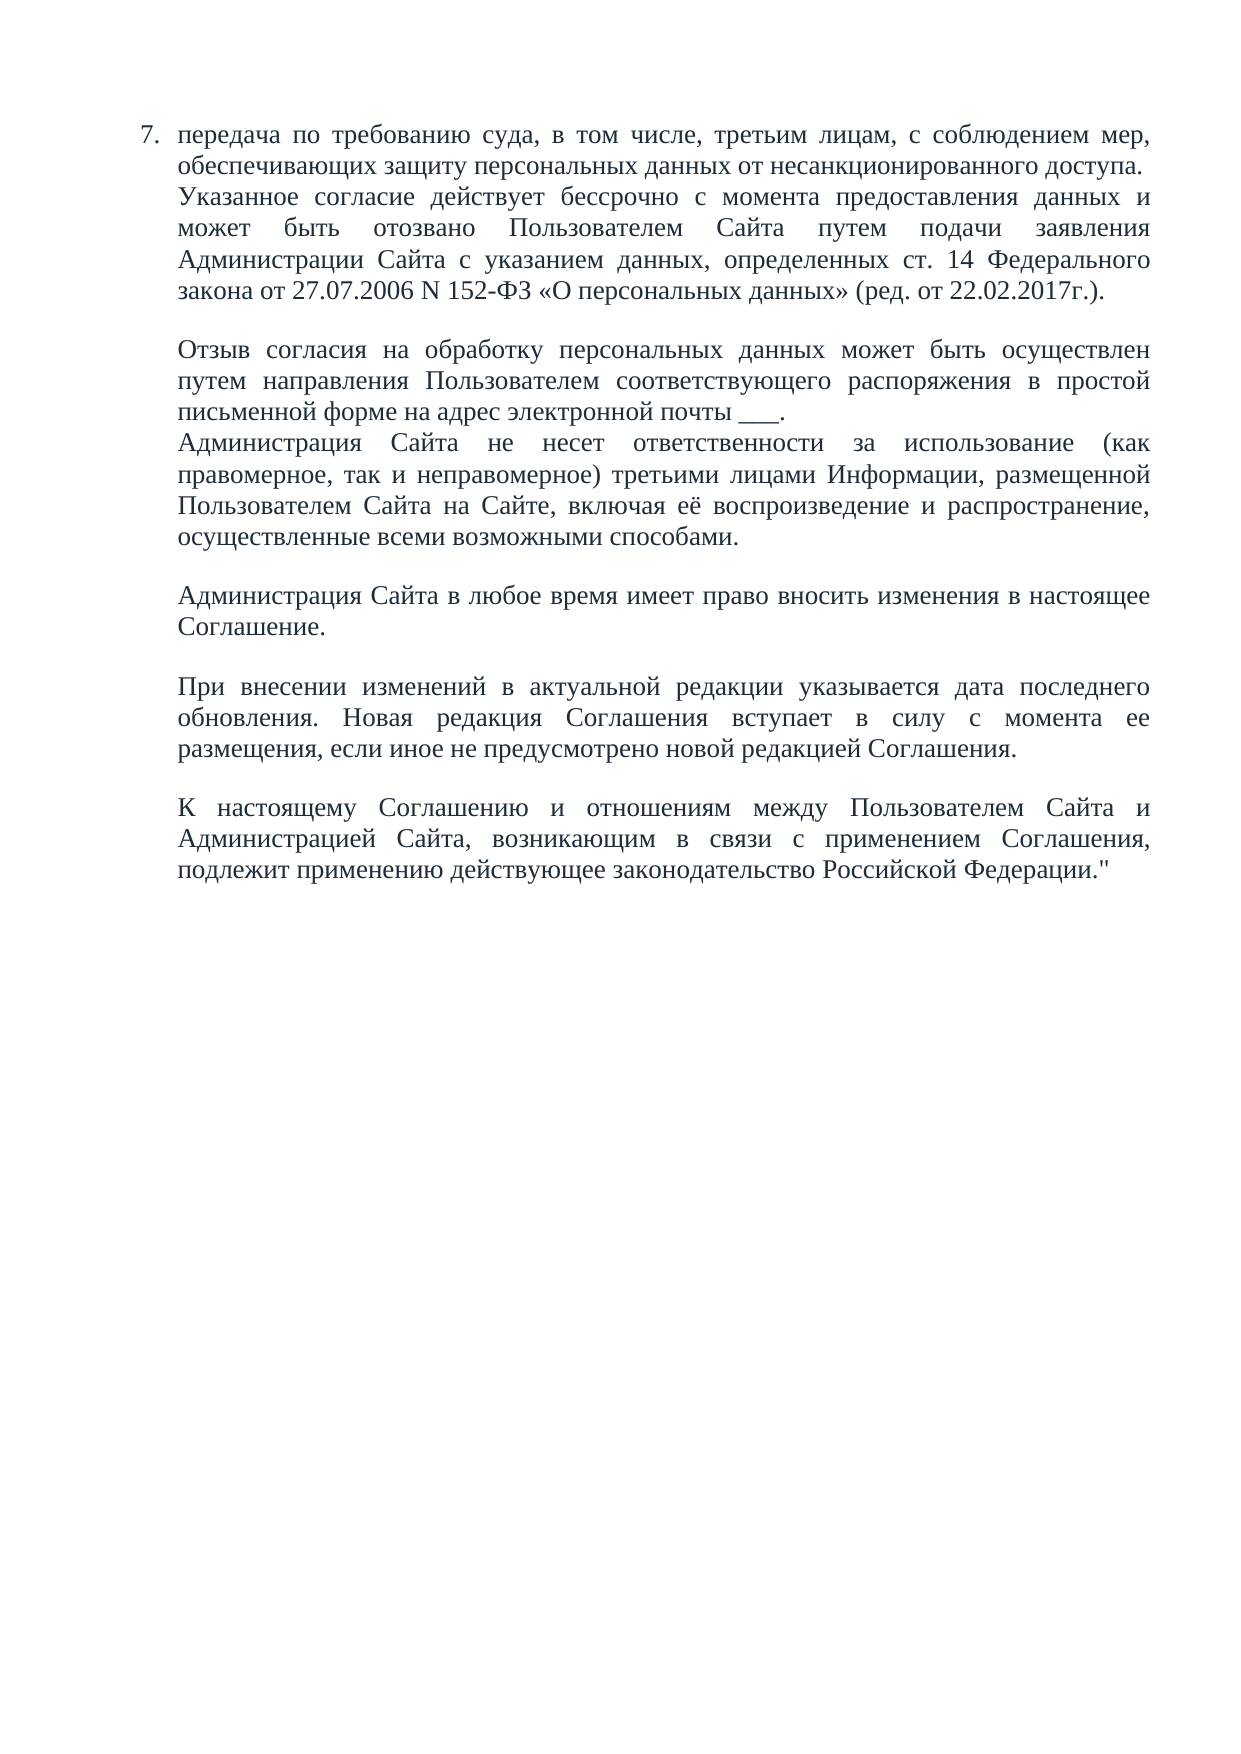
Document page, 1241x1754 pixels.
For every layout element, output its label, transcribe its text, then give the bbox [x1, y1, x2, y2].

text Указанное согласие действует бессрочно с момента предоставления данных и может быть отозвано Пользователем Сайта путем подачи заявления Администрации Сайта с указанием данных, определенных ст. 14 Федерального закона от 27.07.2006 N 152-ФЗ «О персональных данных» (ред. от 22.02.2017г.). [177, 180, 1152, 305]
text К настоящему Соглашению и отношениям между Пользователем Сайта и Администрацией Сайта, возникающим в связи с применением Соглашения, подлежит применению действующее законодательство Российской Федерации." [177, 791, 1152, 885]
text Отзыв согласия на обработку персональных данных может быть осуществлен путем направления Пользователем соответствующего распоряжения в простой письменной форме на адрес электронной почты ___. [177, 333, 1152, 427]
list передача по требованию суда, в том числе, третьим лицам, с соблюдением мер, обеспечивающих защиту персональных данных от несанкционированного доступа. [140, 118, 1152, 180]
text Администрация Сайта не несет ответственности за использование (как правомерное, так и неправомерное) третьими лицами Информации, размещенной Пользователем Сайта на Сайте, включая её воспроизведение и распространение, осуществленные всеми возможными способами. [177, 427, 1152, 551]
text При внесении изменений в актуальной редакции указывается дата последнего обновления. Новая редакция Соглашения вступает в силу с момента ее размещения, если иное не предусмотрено новой редакцией Соглашения. [177, 670, 1152, 763]
text Администрация Сайта в любое время имеет право вносить изменения в настоящее Соглашение. [177, 579, 1152, 642]
